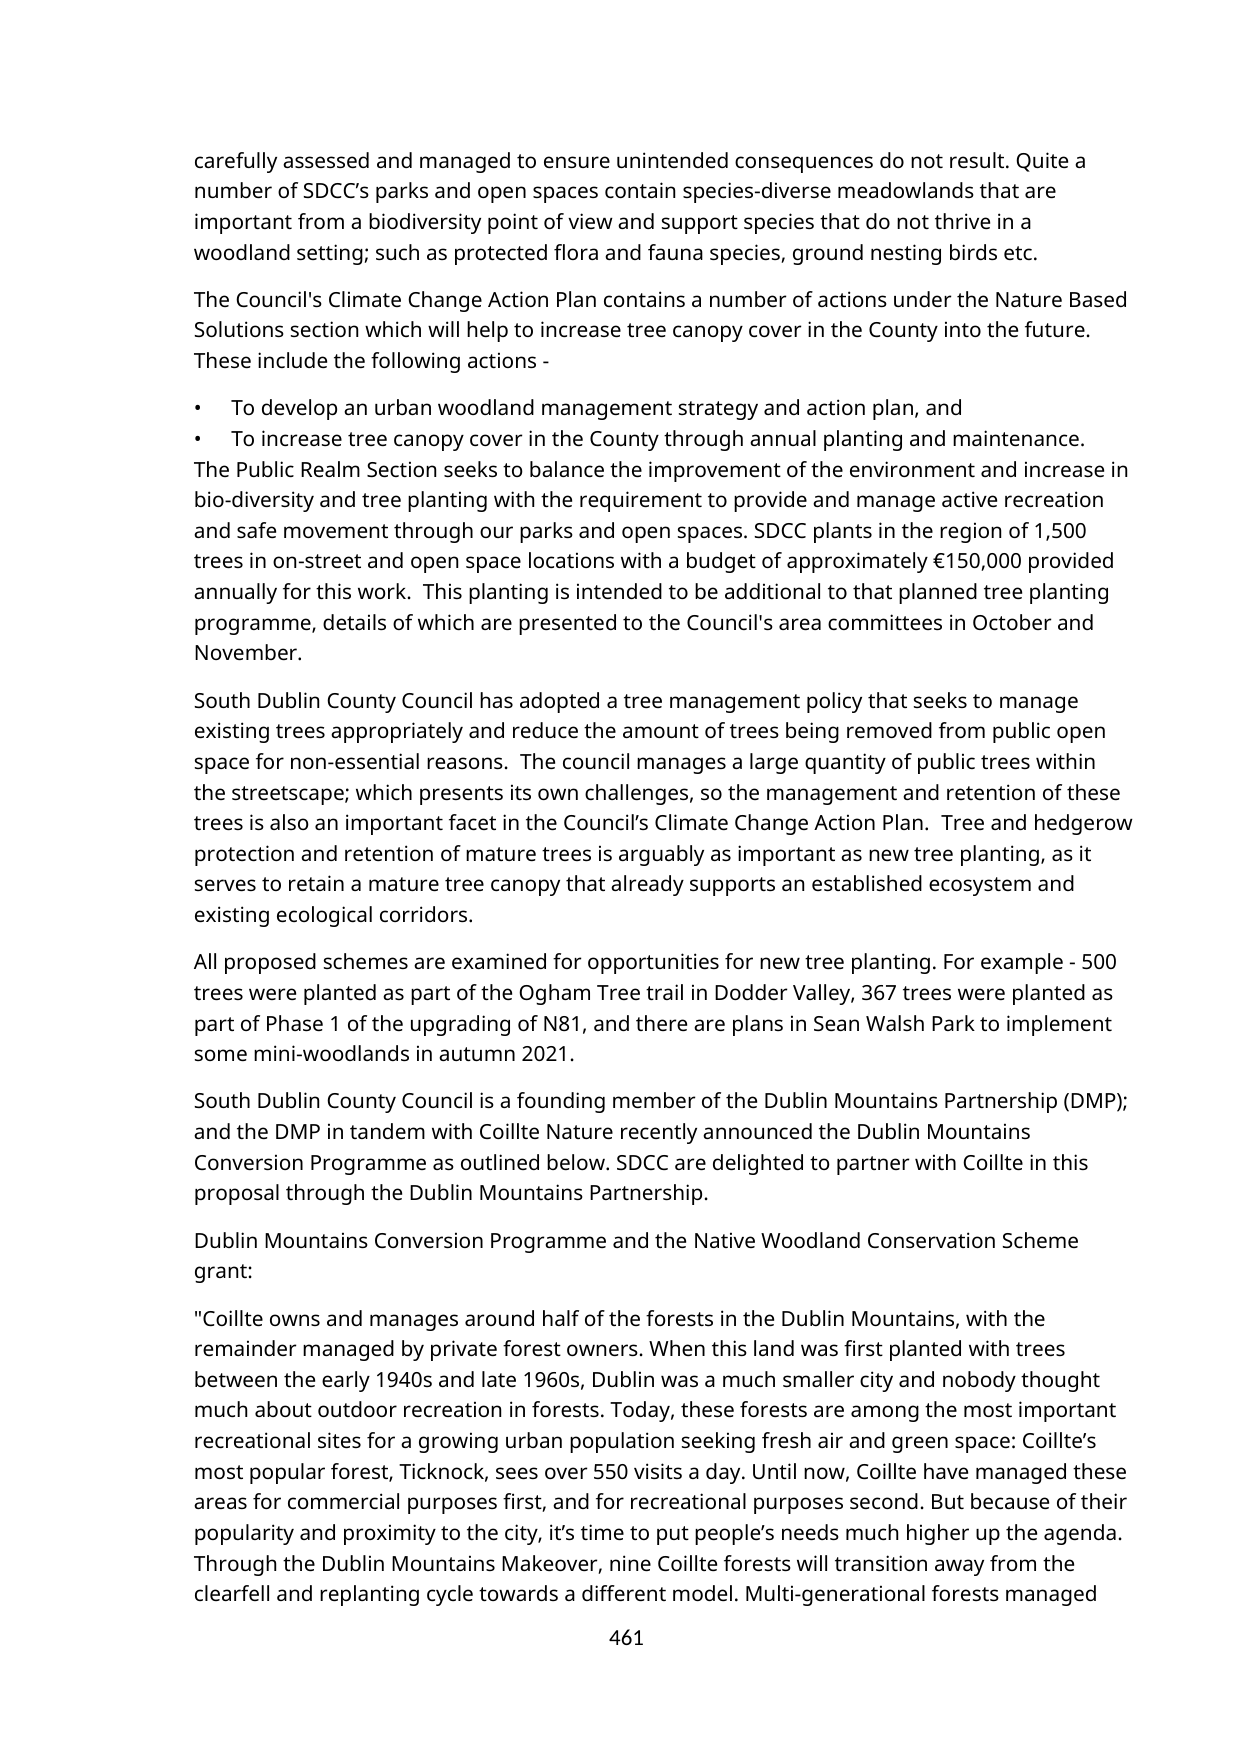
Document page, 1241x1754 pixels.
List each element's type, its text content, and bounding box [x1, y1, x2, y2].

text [194, 1304, 1134, 1608]
text The Public Realm Section seeks to balance the improvement of the environment and increase in bio-diversity and tree planting with the requirement to provide and manage active recreation and safe movement through our parks and open spaces. SDCC plants in the region of 1,500 trees in on-street and open space locations with a budget of approximately €150,000 provided annually for this work. This planting is intended to be additional to that planned tree planting programme, details of which are presented to the Council's area committees in October and November. [194, 455, 1134, 667]
list To develop an urban woodland management strategy and action plan, and [194, 393, 1134, 422]
text The Council's Climate Change Action Plan contains a number of actions under the Nature Based Solutions section which will help to increase tree canopy cover in the County into the future. These include the following actions - [194, 285, 1134, 375]
text All proposed schemes are examined for opportunities for new tree planting. For example - 500 trees were planted as part of the Ogham Tree trail in Dodder Valley, 367 trees were planted as part of Phase 1 of the upgrading of N81, and there are plans in Sean Walsh Park to implement some mini-woodlands in autumn 2021. [194, 947, 1134, 1068]
text South Dublin County Council is a founding member of the Dublin Mountains Partnership (DMP); and the DMP in tandem with Coillte Nature recently announced the Dublin Mountains Conversion Programme as outlined below. SDCC are delighted to partner with Coillte in this proposal through the Dublin Mountains Partnership. [194, 1087, 1134, 1207]
text South Dublin County Council has adopted a tree management policy that seeks to manage existing trees appropriately and reduce the amount of trees being removed from public open space for non-essential reasons. The council manages a large quantity of public trees within the streetscape; which presents its own challenges, so the management and retention of these trees is also an important facet in the Council’s Climate Change Action Plan. Tree and hedgerow protection and retention of mature trees is arguably as important as new tree planting, as it serves to retain a mature tree canopy that already supports an established ecosystem and existing ecological corridors. [194, 686, 1134, 929]
text Dublin Mountains Conversion Programme and the Native Woodland Conservation Scheme grant: [194, 1226, 1134, 1285]
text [194, 146, 1134, 266]
list To increase tree canopy cover in the County through annual planting and maintenance. [194, 424, 1134, 453]
